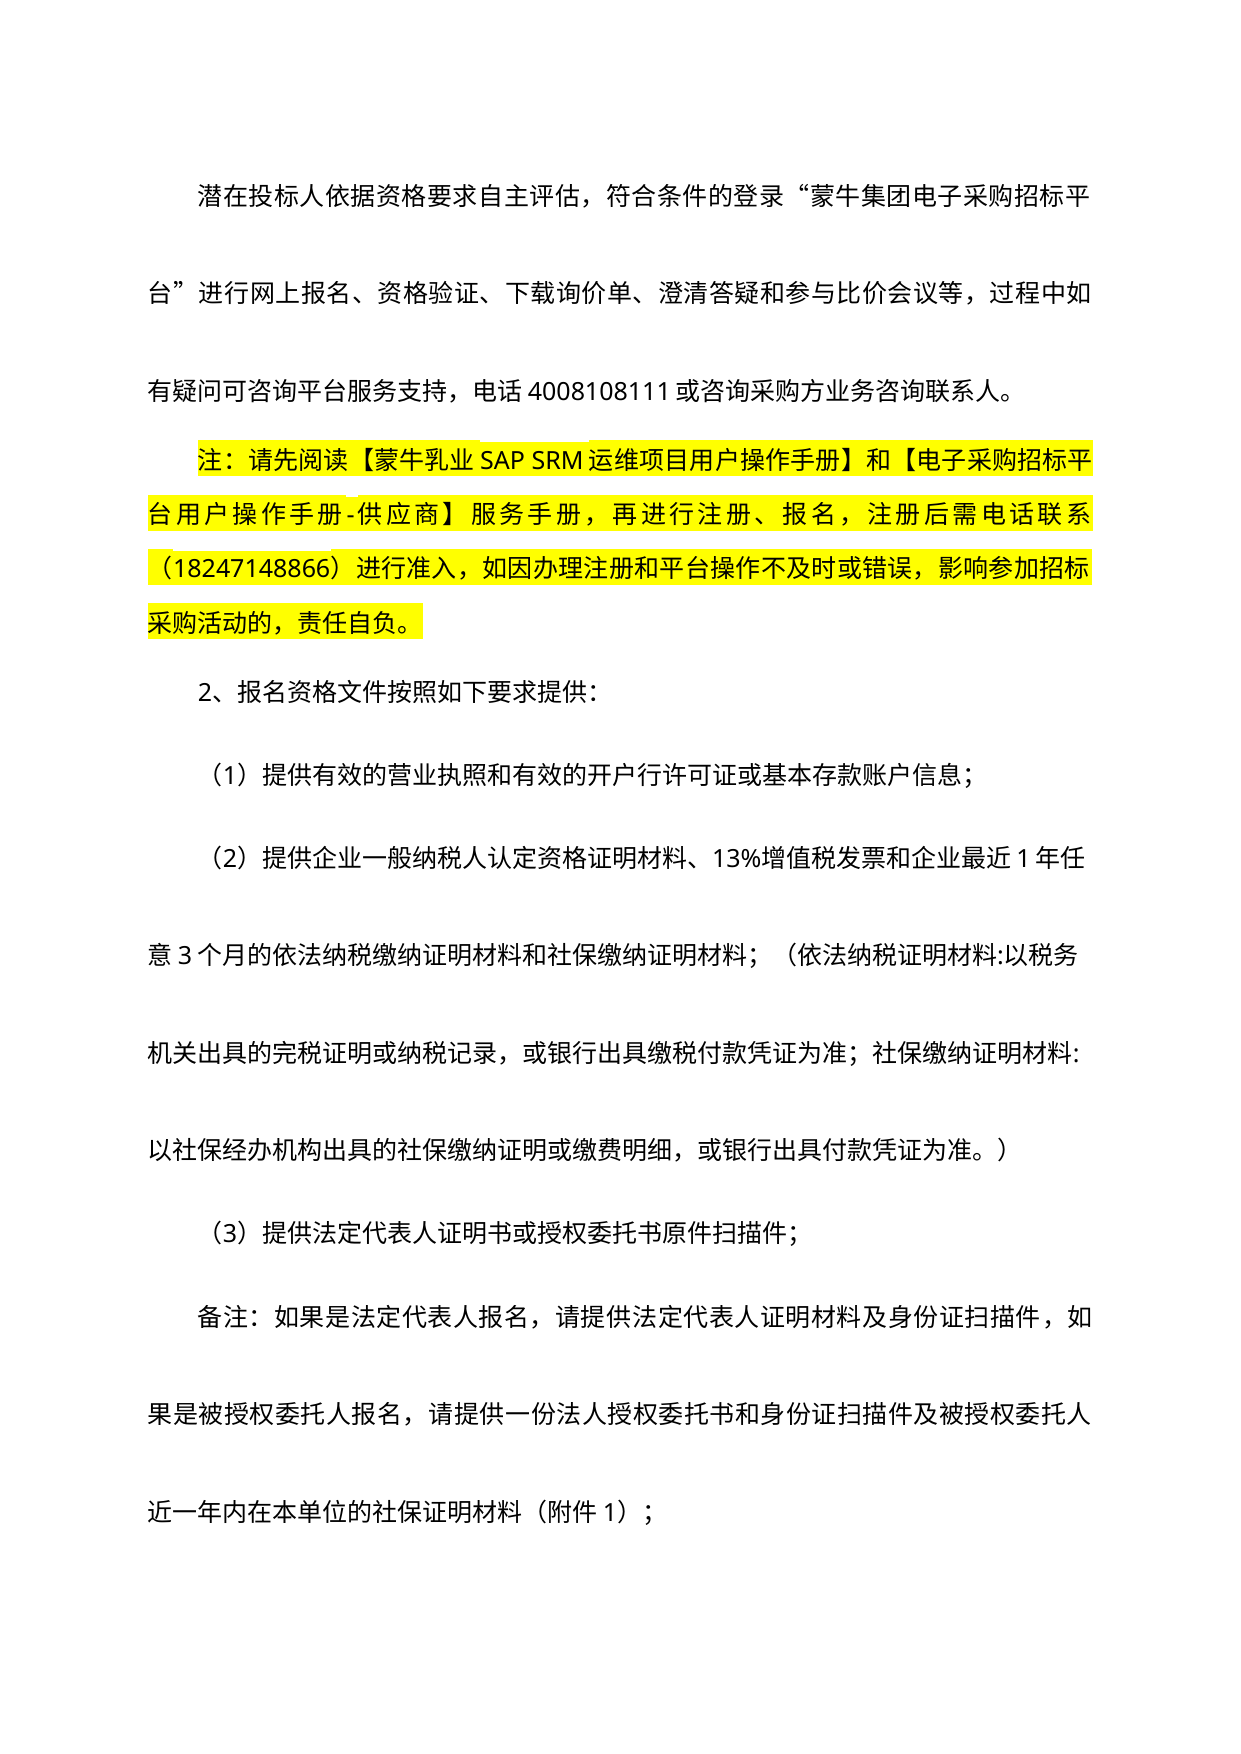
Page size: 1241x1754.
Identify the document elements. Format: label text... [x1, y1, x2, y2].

text （1）提供有效的营业执照和有效的开户行许可证或基本存款账户信息； [148, 741, 1093, 806]
text 潜在投标人依据资格要求自主评估，符合条件的登录“蒙牛集团电子采购招标平台”进行网上报名、资格验证、下载询价单、澄清答疑和参与比价会议等，过程中如有疑问可咨询平台服务支持，电话4008108111或咨询采购方业务咨询联系人。 [148, 162, 1093, 422]
text （3）提供法定代表人证明书或授权委托书原件扫描件； [148, 1199, 1093, 1264]
text 注：请先阅读【蒙牛乳业SAP SRM运维项目用户操作手册】和【电子采购招标平台用户操作手册-供应商】服务手册，再进行注册、报名，注册后需电话联系（18247148866）进行准入，如因办理注册和平台操作不及时或错误，影响参加招标采购活动的，责任自负。 [148, 440, 1093, 497]
text 注：请先阅读【蒙牛乳业SAP SRM运维项目用户操作手册】和【电子采购招标平台用户操作手册-供应商】服务手册，再进行注册、报名，注册后需电话联系（18247148866）进行准入，如因办理注册和平台操作不及时或错误，影响参加招标采购活动的，责任自负。 [148, 531, 1093, 639]
text （2）提供企业一般纳税人认定资格证明材料、13%增值税发票和企业最近1年任意3个月的依法纳税缴纳证明材料和社保缴纳证明材料；（依法纳税证明材料:以税务机关出具的完税证明或纳税记录，或银行出具缴税付款凭证为准；社保缴纳证明材料:以社保经办机构出具的社保缴纳证明或缴费明细，或银行出具付款凭证为准。） [148, 824, 1093, 1181]
text 备注：如果是法定代表人报名，请提供法定代表人证明材料及身份证扫描件，如果是被授权委托人报名，请提供一份法人授权委托书和身份证扫描件及被授权委托人近一年内在本单位的社保证明材料（附件1）； [148, 1283, 1093, 1543]
text 2、报名资格文件按照如下要求提供： [148, 658, 1093, 723]
